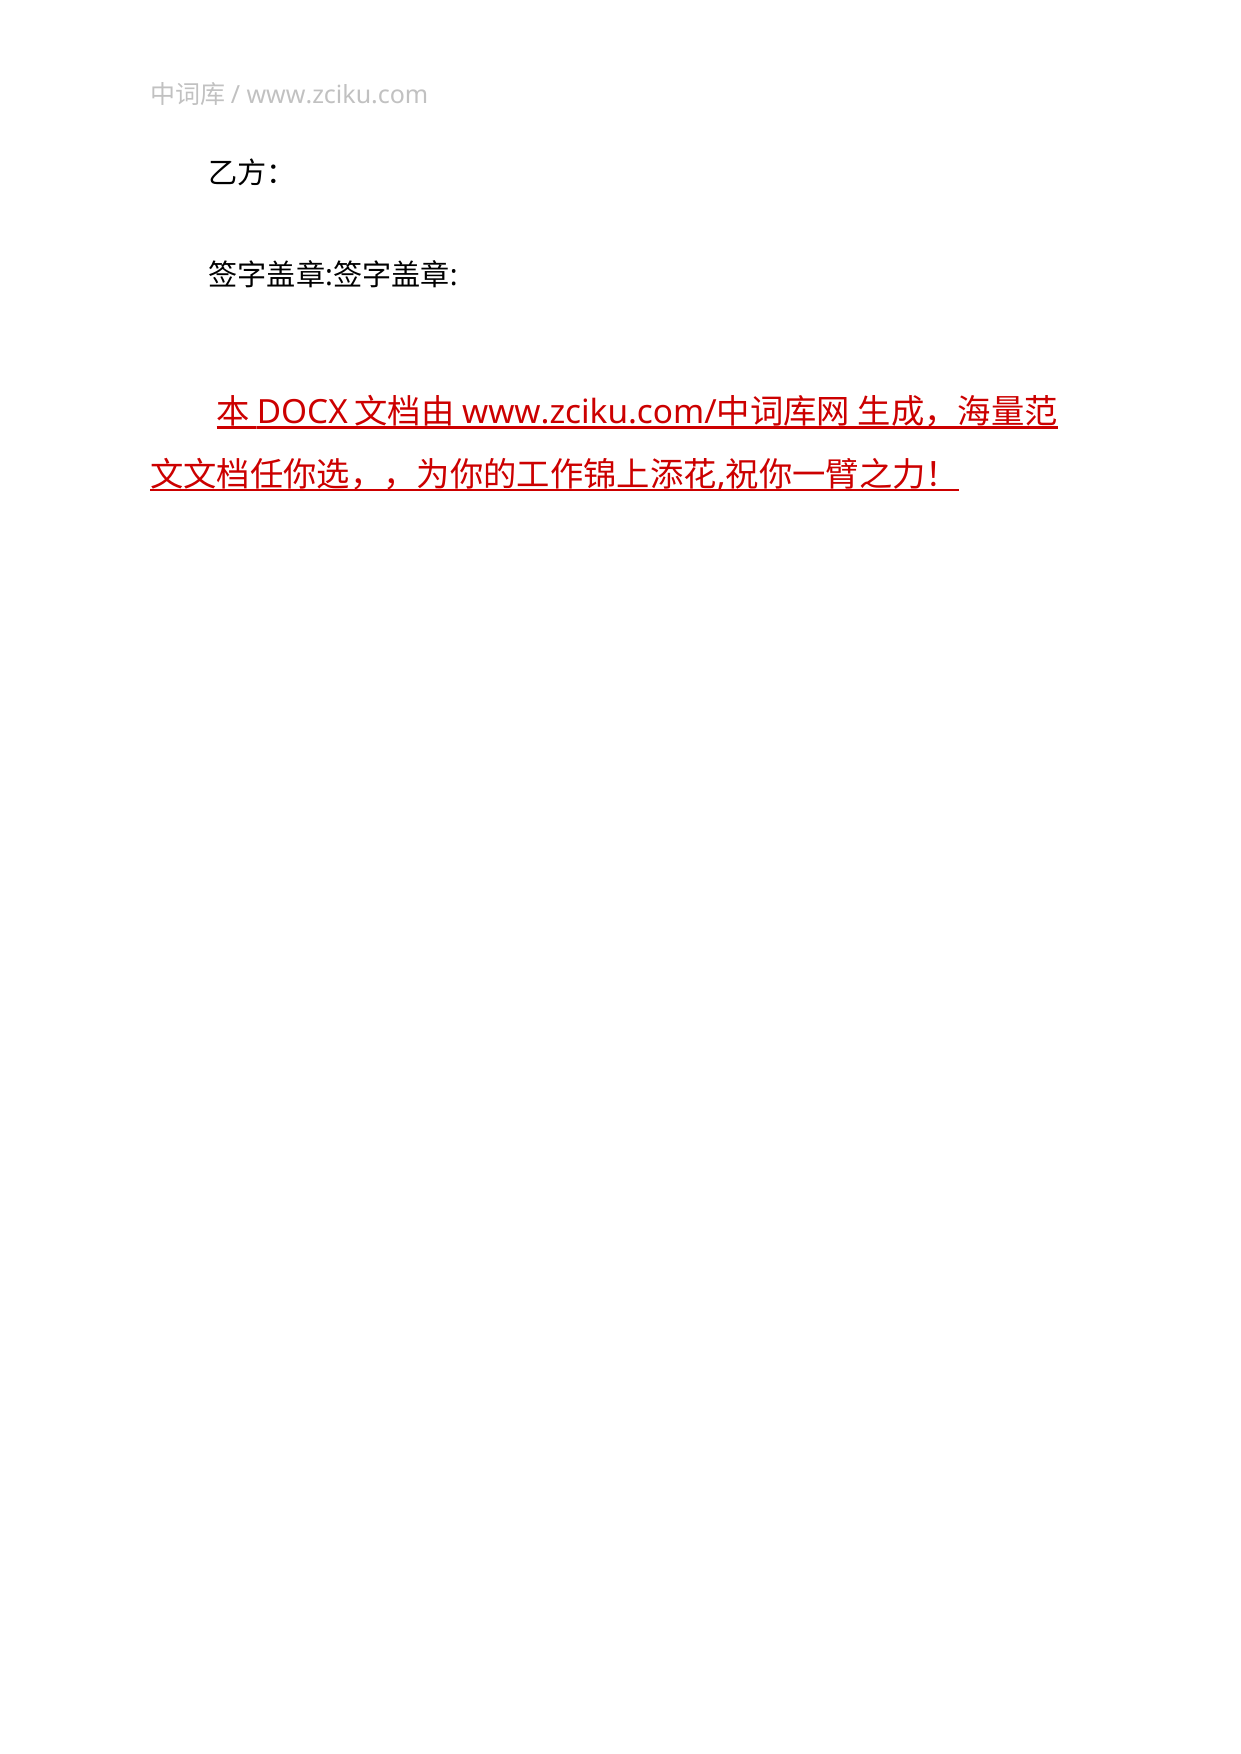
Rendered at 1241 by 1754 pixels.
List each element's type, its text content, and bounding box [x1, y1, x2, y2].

text 签字盖章:签字盖章: [150, 252, 1090, 294]
text 本DOCX文档由 www.zciku.com/中词库网 生成，海量范文文档任你选，，为你的工作锦上添花,祝你一臂之力！ [150, 385, 1090, 496]
text 乙方： [150, 150, 1090, 192]
